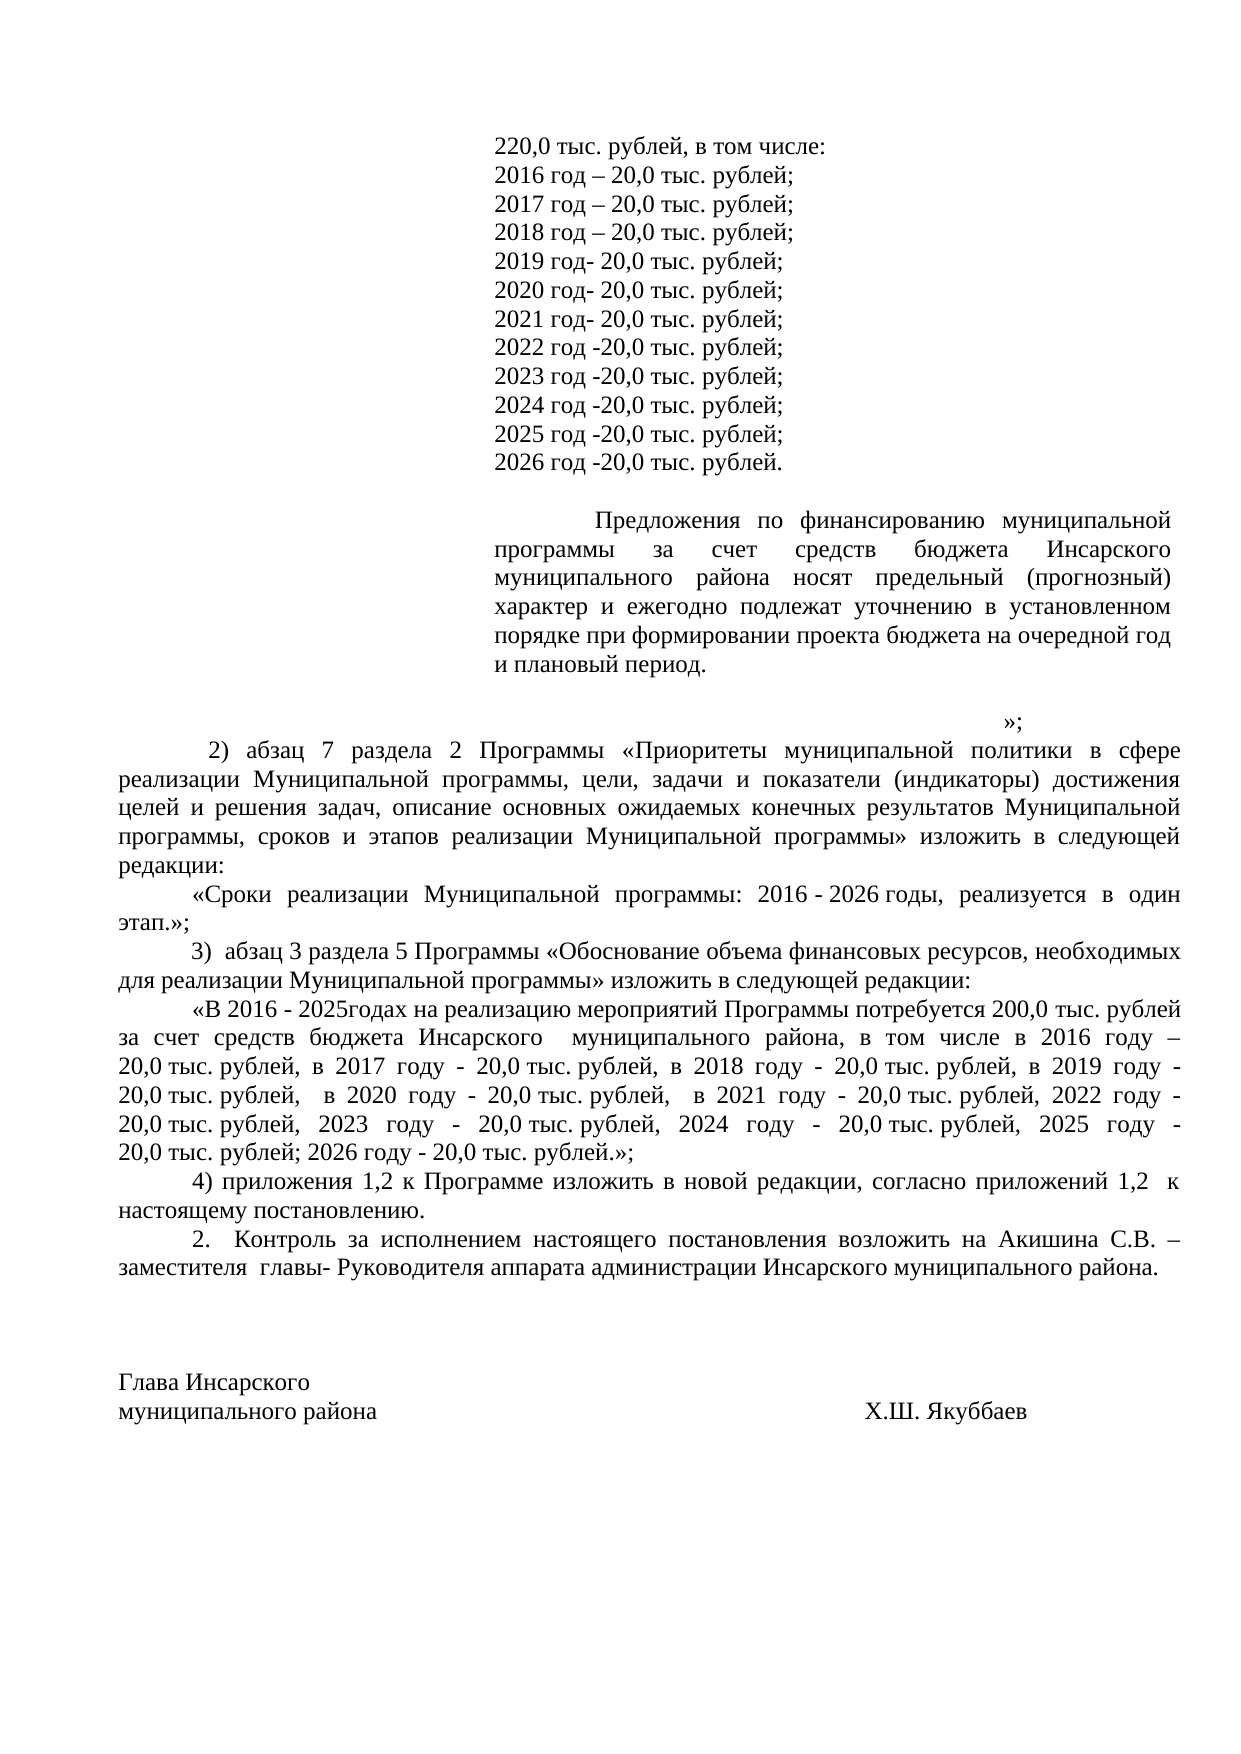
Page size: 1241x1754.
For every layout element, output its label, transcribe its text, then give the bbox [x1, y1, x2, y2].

text 4) приложения 1,2 к Программе изложить в новой редакции, согласно приложений 1,2 к настоящему постановлению. [118, 1166, 1181, 1224]
text 2. Контроль за исполнением настоящего постановления возложить на Акишина С.В. –заместителя главы- Руководителя аппарата администрации Инсарского муниципального района. [118, 1224, 1181, 1281]
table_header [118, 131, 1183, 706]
text 3) абзац 3 раздела 5 Программы «Обоснование объема финансовых ресурсов, необходимых для реализации Муниципальной программы» изложить в следующей редакции: [118, 936, 1181, 994]
text «В 2016 - 2025годах на реализацию мероприятий Программы потребуется 200,0 тыс. рублей за счет средств бюджета Инсарского муниципального района, в том числе в 2016 году – 20,0 тыс. рублей, в 2017 году - 20,0 тыс. рублей, в 2018 году - 20,0 тыс. рублей, в 2019 году - 20,0 тыс. рублей, в 2020 году - 20,0 тыс. рублей, в 2021 году - 20,0 тыс. рублей, 2022 году - 20,0 тыс. рублей, 2023 году - 20,0 тыс. рублей, 2024 году - 20,0 тыс. рублей, 2025 году - 20,0 тыс. рублей; 2026 году - 20,0 тыс. рублей.»; [118, 994, 1181, 1166]
text Глава Инсарского [118, 1367, 1181, 1396]
text муниципального района Х.Ш. Якуббаев [118, 1396, 1181, 1425]
text 2) абзац 7 раздела 2 Программы «Приоритеты муниципальной политики в сфере реализации Муниципальной программы, цели, задачи и показатели (индикаторы) достижения целей и решения задач, описание основных ожидаемых конечных результатов Муниципальной программы, сроков и этапов реализации Муниципальной программы» изложить в следующей редакции: [118, 735, 1181, 879]
text «Сроки реализации Муниципальной программы: 2016 - 2026 годы, реализуется в один этап.»; [118, 879, 1181, 936]
text »; [118, 706, 1181, 735]
